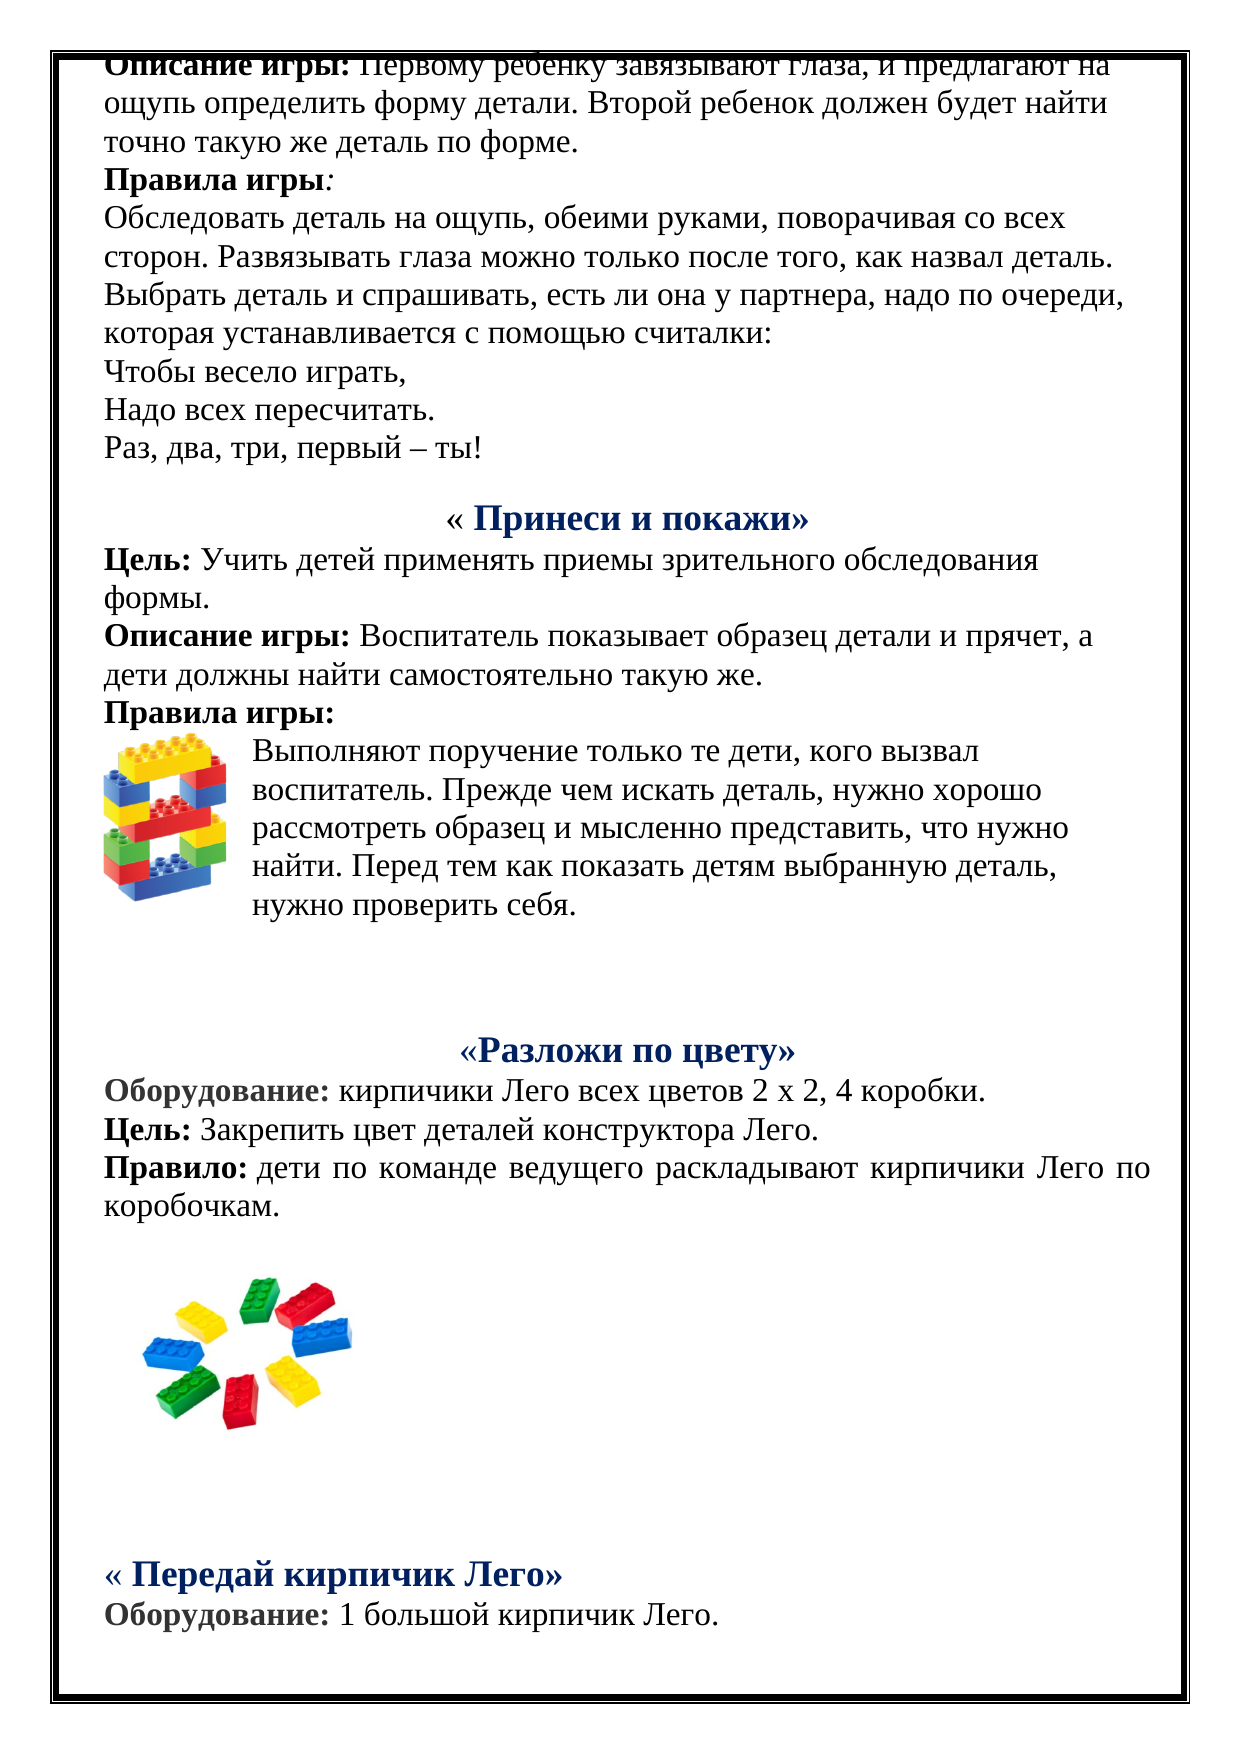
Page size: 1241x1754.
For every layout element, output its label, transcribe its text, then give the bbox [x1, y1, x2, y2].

text Оборудование: 1 большой кирпичик Лего. [103, 1594, 1152, 1633]
text Выполняют поручение только те дети, кого вызвал воспитатель. Прежде чем искать деталь, нужно хорошо рассмотреть образец и мысленно представить, что нужно найти. Перед тем как показать детям выбранную деталь, нужно проверить себя. [103, 731, 1152, 922]
text Раз, два, три, первый – ты! [103, 428, 1152, 466]
text « Принеси и покажи» [103, 496, 1152, 539]
text Цель: Закрепить цвет деталей конструктора Лего. [103, 1109, 1152, 1147]
text Оборудование: кирпичики Лего всех цветов 2 x 2, 4 коробки. [103, 1070, 1152, 1109]
text « Передай кирпичик Лего» [103, 1551, 1152, 1594]
text Правила игры: [103, 692, 1152, 731]
text Чтобы весело играть, [103, 351, 1152, 389]
picture [103, 730, 234, 903]
text Цель: Учить детей применять приемы зрительного обследования формы. [103, 539, 1152, 616]
text Выбрать деталь и спрашивать, есть ли она у партнера, надо по очереди, которая устанавливается с помощью считалки: [103, 274, 1152, 351]
text Надо всех пересчитать. [103, 389, 1152, 428]
text Обследовать деталь на ощупь, обеими руками, поворачивая со всех сторон. Развязывать глаза можно только после того, как назвал деталь. [103, 198, 1152, 274]
text Правила игры: [103, 159, 1152, 198]
picture [103, 1253, 404, 1454]
text Правило: дети по команде ведущего раскладывают кирпичики Лего по коробочкам. [103, 1147, 1152, 1224]
text Описание игры: Первому ребенку завязывают глаза, и предлагают на ощупь определить форму детали. Второй ребенок должен будет найти точно такую же деталь по форме. [103, 60, 1152, 159]
text Описание игры: Воспитатель показывает образец детали и прячет, а дети должны найти самостоятельно такую же. [103, 616, 1152, 692]
text «Разложи по цвету» [103, 1027, 1152, 1070]
